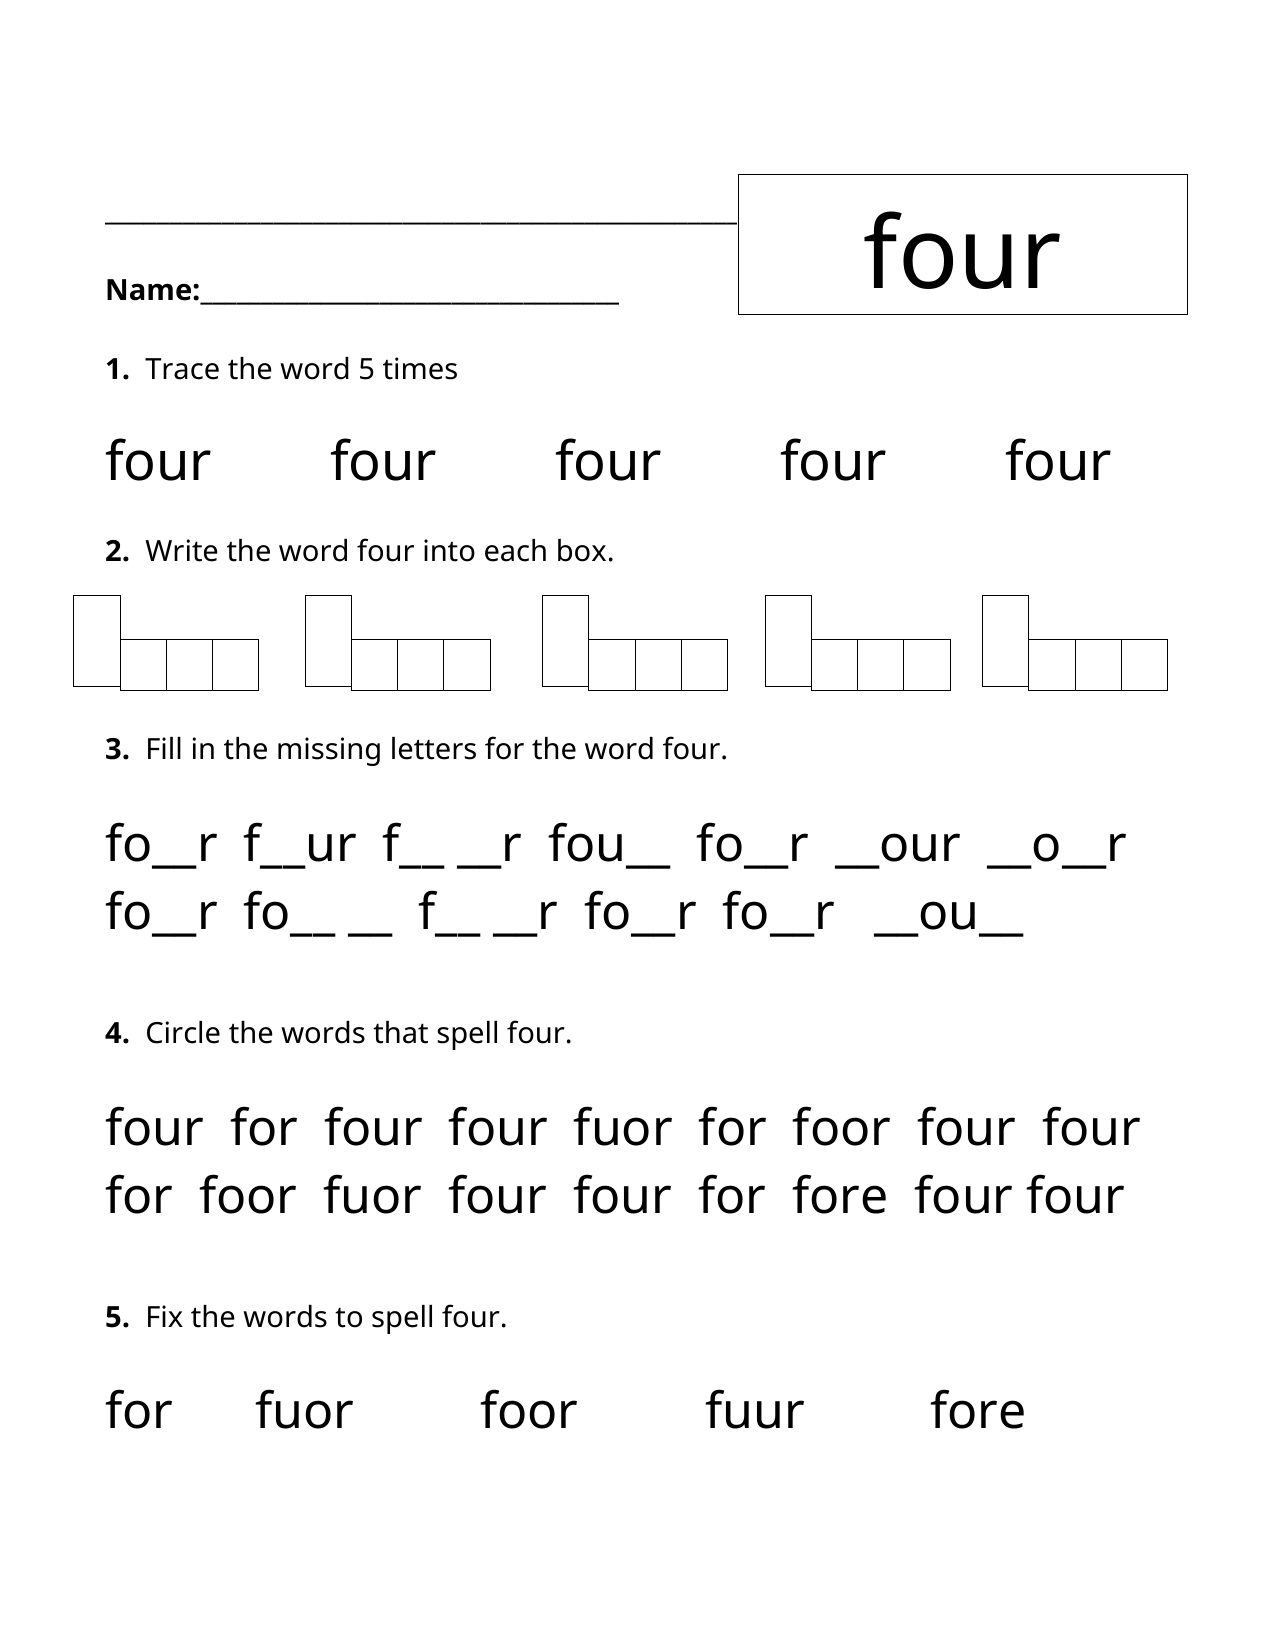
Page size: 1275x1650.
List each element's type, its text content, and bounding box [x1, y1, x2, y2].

text four four four four four [105, 422, 1170, 496]
text 5. Fix the words to spell four. [105, 1296, 1170, 1336]
text four for four four fuor for foor four four for foor fuor four four for fore four four [105, 1092, 1170, 1228]
text 2. Write the word four into each box. [105, 530, 1170, 570]
text 1. Trace the word 5 times [105, 348, 1170, 388]
text for fuor foor fuur fore [105, 1375, 1170, 1443]
text 3. Fill in the missing letters for the word four. [105, 728, 1170, 768]
text 4. Circle the words that spell four. [105, 1012, 1170, 1052]
text Name:___________________________________ [105, 269, 737, 309]
text fo__r f__ur f__ __r fou__ fo__r __our __o__r fo__r fo__ __ f__ __r fo__r fo__r __ou__ [105, 808, 1170, 944]
text _________________________________________________________________________ [105, 190, 737, 229]
